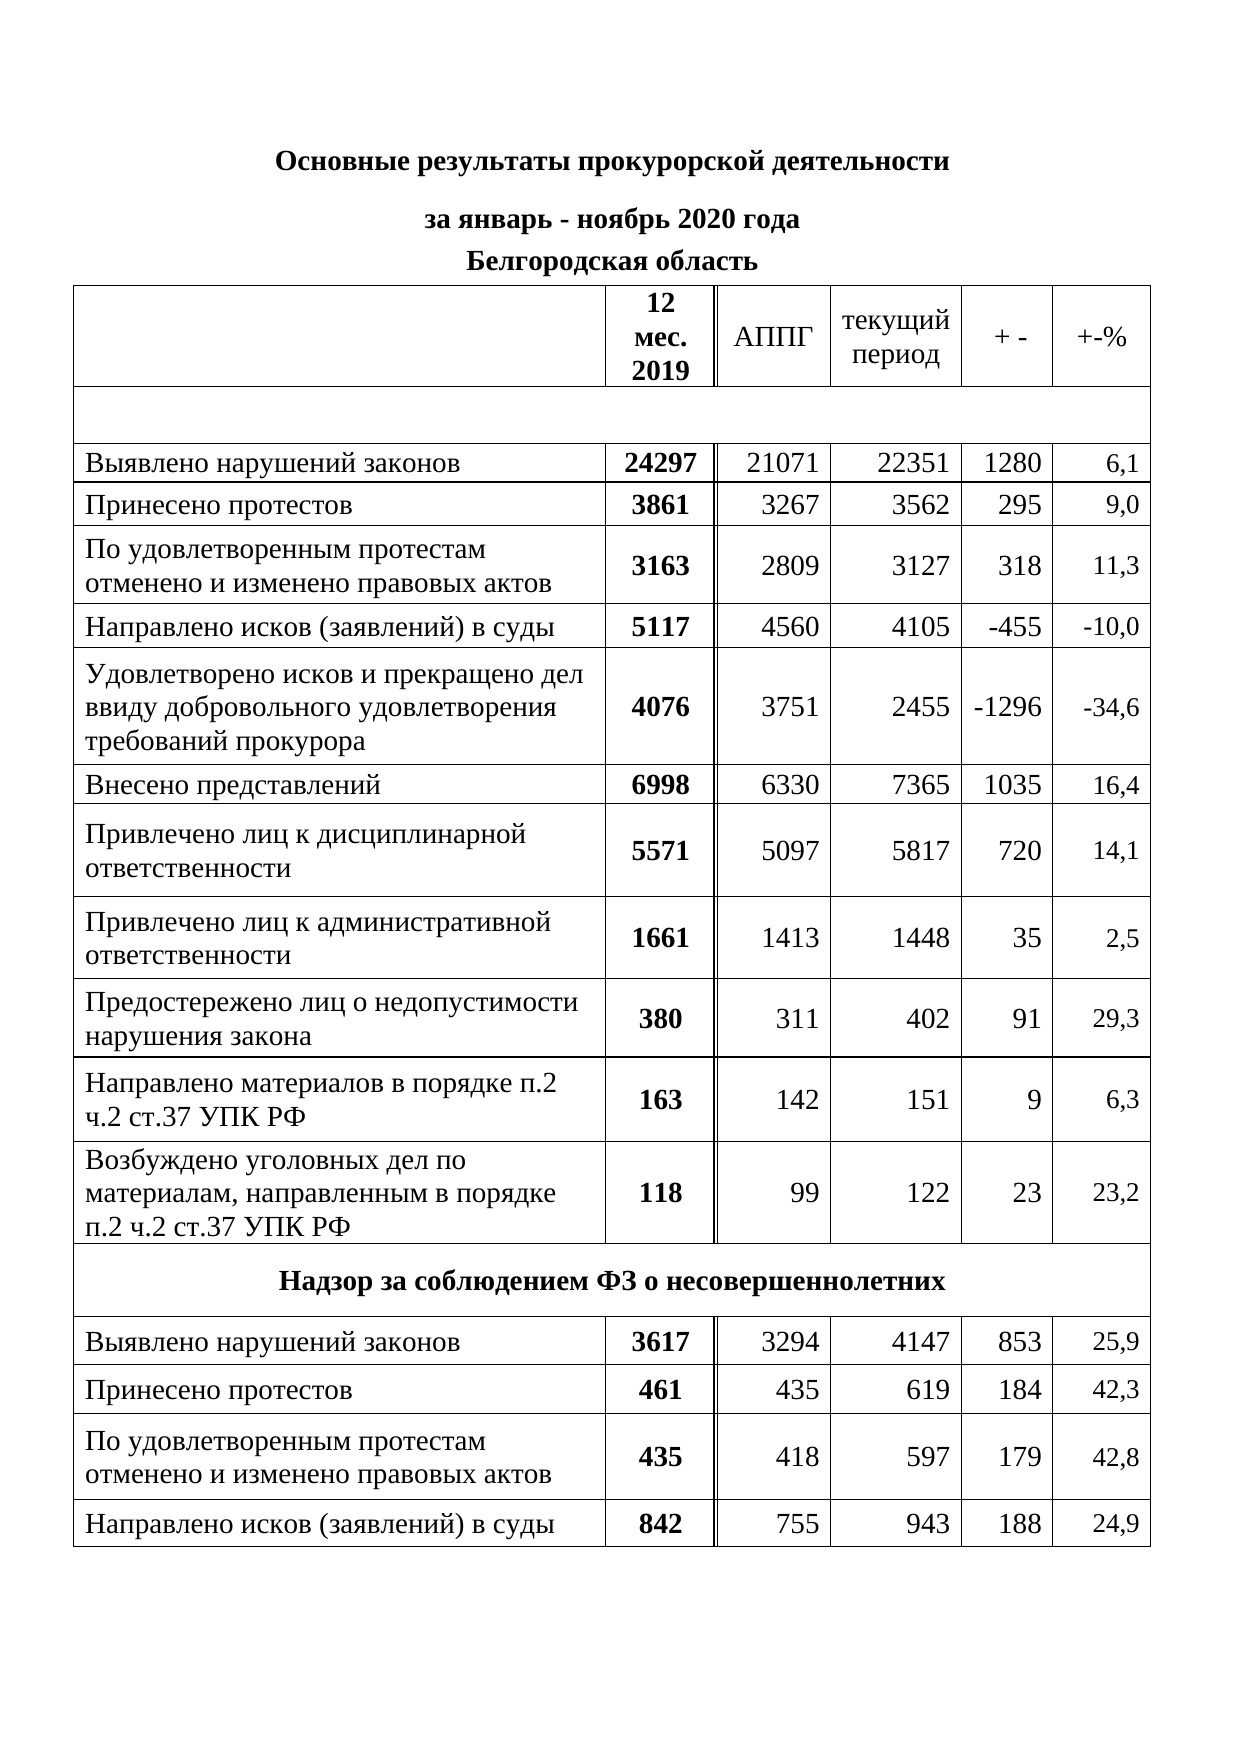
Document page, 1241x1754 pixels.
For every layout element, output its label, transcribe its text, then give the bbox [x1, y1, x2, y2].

table_cell Выявлено нарушений законов [74, 1317, 605, 1364]
table_cell Возбуждено уголовных дел по материалам, направленным в порядке п.2 ч.2 ст.37 УПК РФ [74, 1142, 605, 1242]
table_cell 380 [606, 979, 713, 1056]
table_cell Направлено исков (заявлений) в суды [74, 1500, 605, 1546]
table_cell 311 [718, 979, 830, 1056]
table_cell 5097 [718, 804, 830, 896]
table_cell -1296 [962, 648, 1052, 764]
table_cell 295 [962, 483, 1052, 525]
table_cell Привлечено лиц к дисциплинарной ответственности [74, 804, 605, 896]
table_cell Предостережено лиц о недопустимости нарушения закона [74, 979, 605, 1056]
table_cell Принесено протестов [74, 483, 605, 525]
table_cell 42,8 [1053, 1414, 1150, 1499]
table_cell 435 [606, 1414, 713, 1499]
table_cell АППГ [718, 286, 830, 386]
table_cell 14,1 [1053, 804, 1150, 896]
table_cell 3751 [718, 648, 830, 764]
table_cell 142 [718, 1058, 830, 1141]
table_cell 842 [606, 1500, 713, 1546]
table_cell 24297 [606, 444, 713, 481]
table_cell 402 [831, 979, 961, 1056]
table_cell 2455 [831, 648, 961, 764]
table_cell Внесено представлений [74, 765, 605, 803]
table_cell Удовлетворено исков и прекращено дел ввиду добровольного удовлетворения требований прокурора [74, 648, 605, 764]
table_cell 122 [831, 1142, 961, 1242]
table_cell 24,9 [1053, 1500, 1150, 1546]
table_cell Направлено исков (заявлений) в суды [74, 604, 605, 647]
table_cell 318 [962, 526, 1052, 603]
table_cell за январь - ноябрь 2020 года [74, 201, 1151, 234]
table_cell 9,0 [1053, 483, 1150, 525]
table_header Основные результаты прокурорской деятельности [74, 118, 1151, 201]
table_cell 1035 [962, 765, 1052, 803]
table_cell 619 [831, 1365, 961, 1413]
table_cell 755 [718, 1500, 830, 1546]
table_cell 5817 [831, 804, 961, 896]
table_cell 151 [831, 1058, 961, 1141]
table_cell 418 [718, 1414, 830, 1499]
table_cell 42,3 [1053, 1365, 1150, 1413]
table_cell 22351 [831, 444, 961, 481]
table_cell текущий период [831, 286, 961, 386]
table_cell + - [962, 286, 1052, 386]
table_cell 6,1 [1053, 444, 1150, 481]
table_cell Выявлено нарушений законов [74, 444, 605, 481]
table_cell 4105 [831, 604, 961, 647]
table_cell 2,5 [1053, 897, 1150, 978]
table_cell 6998 [606, 765, 713, 803]
table_cell 3617 [606, 1317, 713, 1364]
table_cell 3127 [831, 526, 961, 603]
table_cell 6330 [718, 765, 830, 803]
table_cell 3163 [606, 526, 713, 603]
table_cell 597 [831, 1414, 961, 1499]
table_cell 25,9 [1053, 1317, 1150, 1364]
table_cell 1661 [606, 897, 713, 978]
table_cell 5117 [606, 604, 713, 647]
table_cell [74, 387, 1150, 442]
table_cell 29,3 [1053, 979, 1150, 1056]
table_cell 1448 [831, 897, 961, 978]
table_cell 179 [962, 1414, 1052, 1499]
table_cell Направлено материалов в порядке п.2 ч.2 ст.37 УПК РФ [74, 1058, 605, 1141]
table_cell 943 [831, 1500, 961, 1546]
table_cell 3267 [718, 483, 830, 525]
table_cell [74, 286, 605, 386]
table_cell 7365 [831, 765, 961, 803]
table_cell 35 [962, 897, 1052, 978]
table_cell 435 [718, 1365, 830, 1413]
table_cell 12 мес. 2019 [606, 286, 713, 386]
table_cell 461 [606, 1365, 713, 1413]
table_cell Привлечено лиц к административной ответственности [74, 897, 605, 978]
table_cell 4560 [718, 604, 830, 647]
table_cell 16,4 [1053, 765, 1150, 803]
table_cell 184 [962, 1365, 1052, 1413]
table_cell 99 [718, 1142, 830, 1242]
table_cell 4076 [606, 648, 713, 764]
table_cell +-% [1053, 286, 1150, 386]
table_cell 5571 [606, 804, 713, 896]
table_cell 720 [962, 804, 1052, 896]
table_cell -10,0 [1053, 604, 1150, 647]
table_cell По удовлетворенным протестам отменено и изменено правовых актов [74, 1414, 605, 1499]
table_cell 3294 [718, 1317, 830, 1364]
table_cell 11,3 [1053, 526, 1150, 603]
table_cell 853 [962, 1317, 1052, 1364]
table_cell По удовлетворенным протестам отменено и изменено правовых актов [74, 526, 605, 603]
table_cell 6,3 [1053, 1058, 1150, 1141]
table_cell 1280 [962, 444, 1052, 481]
table_cell 23,2 [1053, 1142, 1150, 1242]
table_cell 3562 [831, 483, 961, 525]
table_cell 21071 [718, 444, 830, 481]
table_cell 4147 [831, 1317, 961, 1364]
table_cell 163 [606, 1058, 713, 1141]
table_cell Принесено протестов [74, 1365, 605, 1413]
table_cell 2809 [718, 526, 830, 603]
table_cell 118 [606, 1142, 713, 1242]
table_cell 9 [962, 1058, 1052, 1141]
table_cell 1413 [718, 897, 830, 978]
table_cell 188 [962, 1500, 1052, 1546]
table_cell Белгородская область [74, 235, 1151, 284]
table_cell Надзор за соблюдением ФЗ о несовершеннолетних [74, 1244, 1150, 1316]
table_cell 23 [962, 1142, 1052, 1242]
table_cell 91 [962, 979, 1052, 1056]
table_cell 3861 [606, 483, 713, 525]
table_cell -455 [962, 604, 1052, 647]
table_cell -34,6 [1053, 648, 1150, 764]
